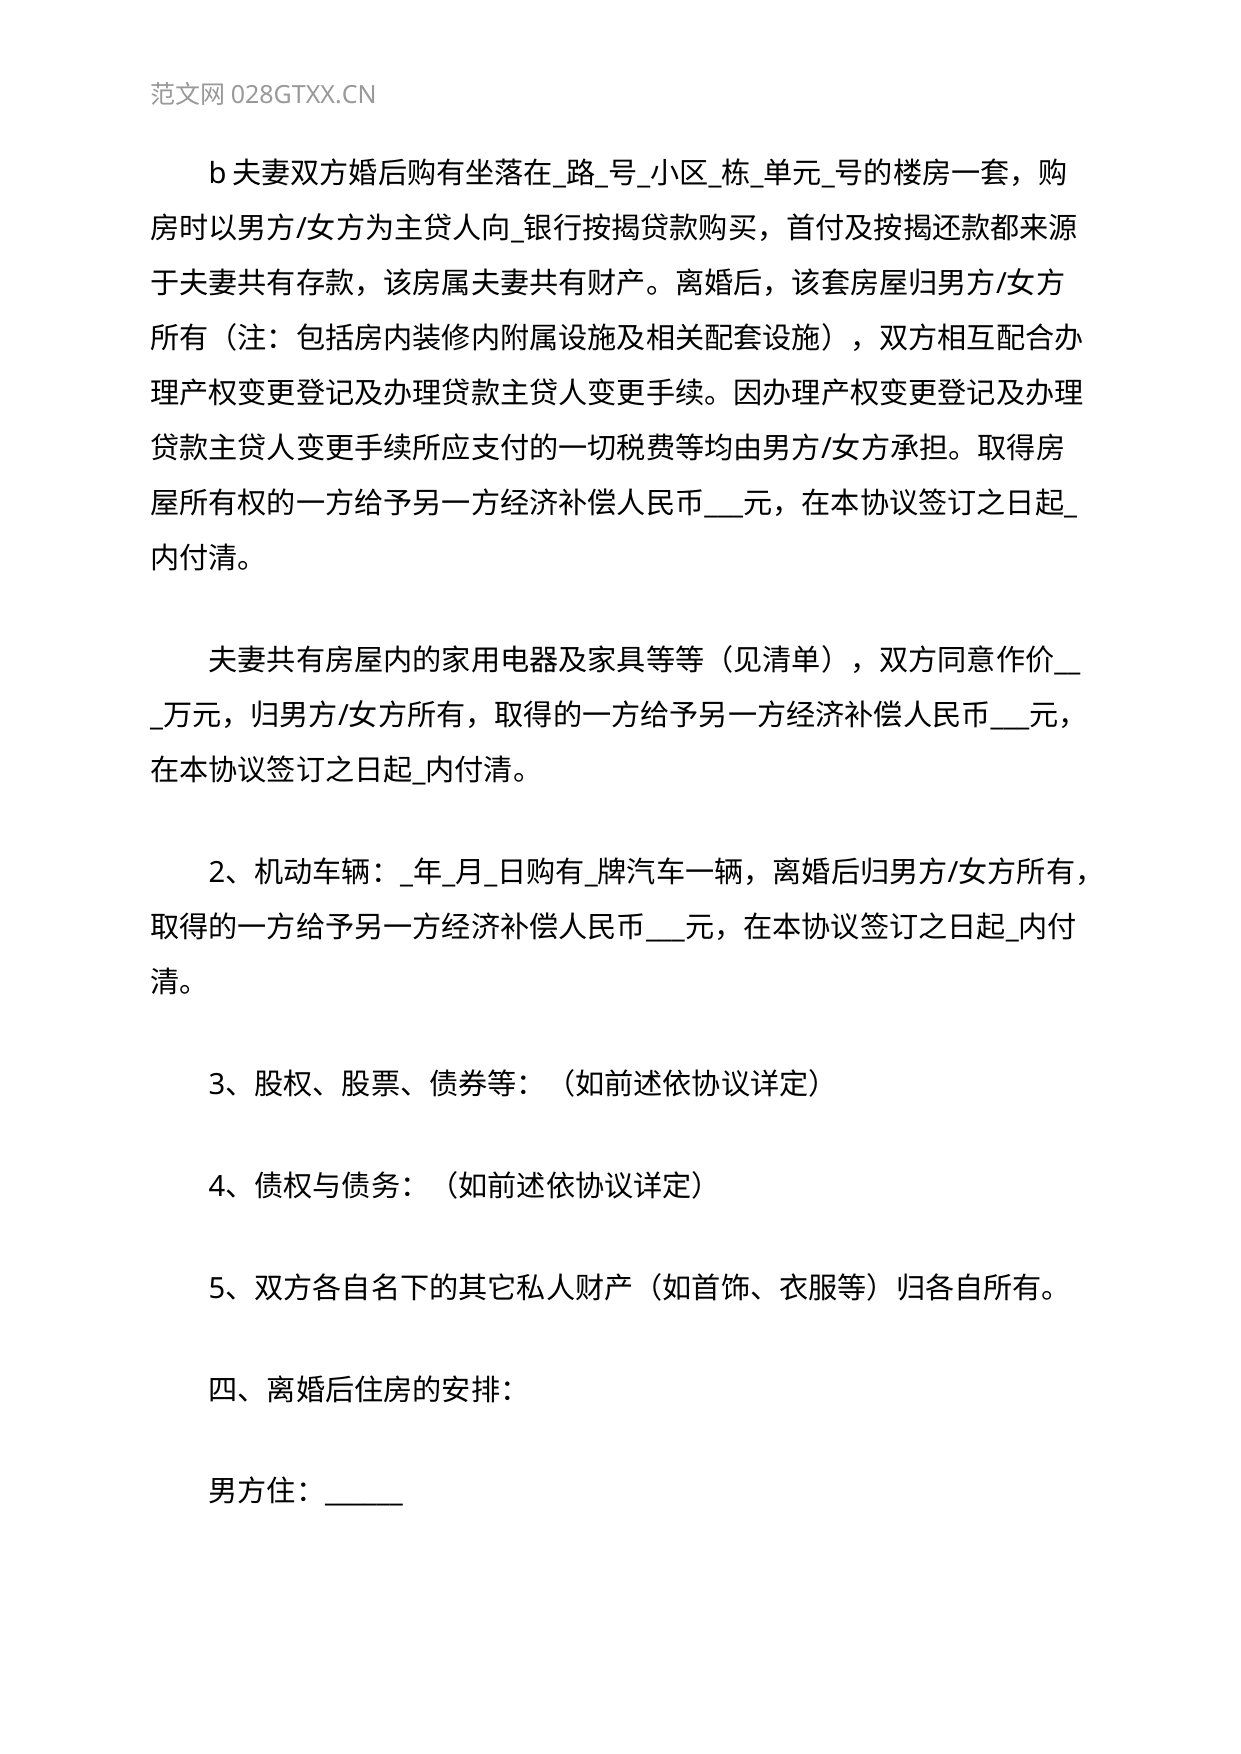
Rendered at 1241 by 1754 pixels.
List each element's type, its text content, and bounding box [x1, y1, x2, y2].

text 5、双方各自名下的其它私人财产（如首饰、衣服等）归各自所有。 [150, 1264, 1090, 1307]
text 四、离婚后住房的安排： [150, 1366, 1090, 1408]
text 3、股权、股票、债券等：（如前述依协议详定） [150, 1060, 1090, 1103]
text 4、债权与债务：（如前述依协议详定） [150, 1162, 1090, 1205]
text b夫妻双方婚后购有坐落在_路_号_小区_栋_单元_号的楼房一套，购房时以男方/女方为主贷人向_银行按揭贷款购买，首付及按揭还款都来源于夫妻共有存款，该房属夫妻共有财产。离婚后，该套房屋归男方/女方所有（注：包括房内装修内附属设施及相关配套设施），双方相互配合办理产权变更登记及办理贷款主贷人变更手续。因办理产权变更登记及办理贷款主贷人变更手续所应支付的一切税费等均由男方/女方承担。取得房屋所有权的一方给予另一方经济补偿人民币___元，在本协议签订之日起_内付清。 [150, 150, 1090, 577]
text 2、机动车辆：_年_月_日购有_牌汽车一辆，离婚后归男方/女方所有，取得的一方给予另一方经济补偿人民币___元，在本协议签订之日起_内付清。 [150, 848, 1090, 1001]
text 男方住：______ [150, 1468, 1090, 1510]
text 夫妻共有房屋内的家用电器及家具等等（见清单），双方同意作价___万元，归男方/女方所有，取得的一方给予另一方经济补偿人民币___元，在本协议签订之日起_内付清。 [150, 637, 1090, 789]
